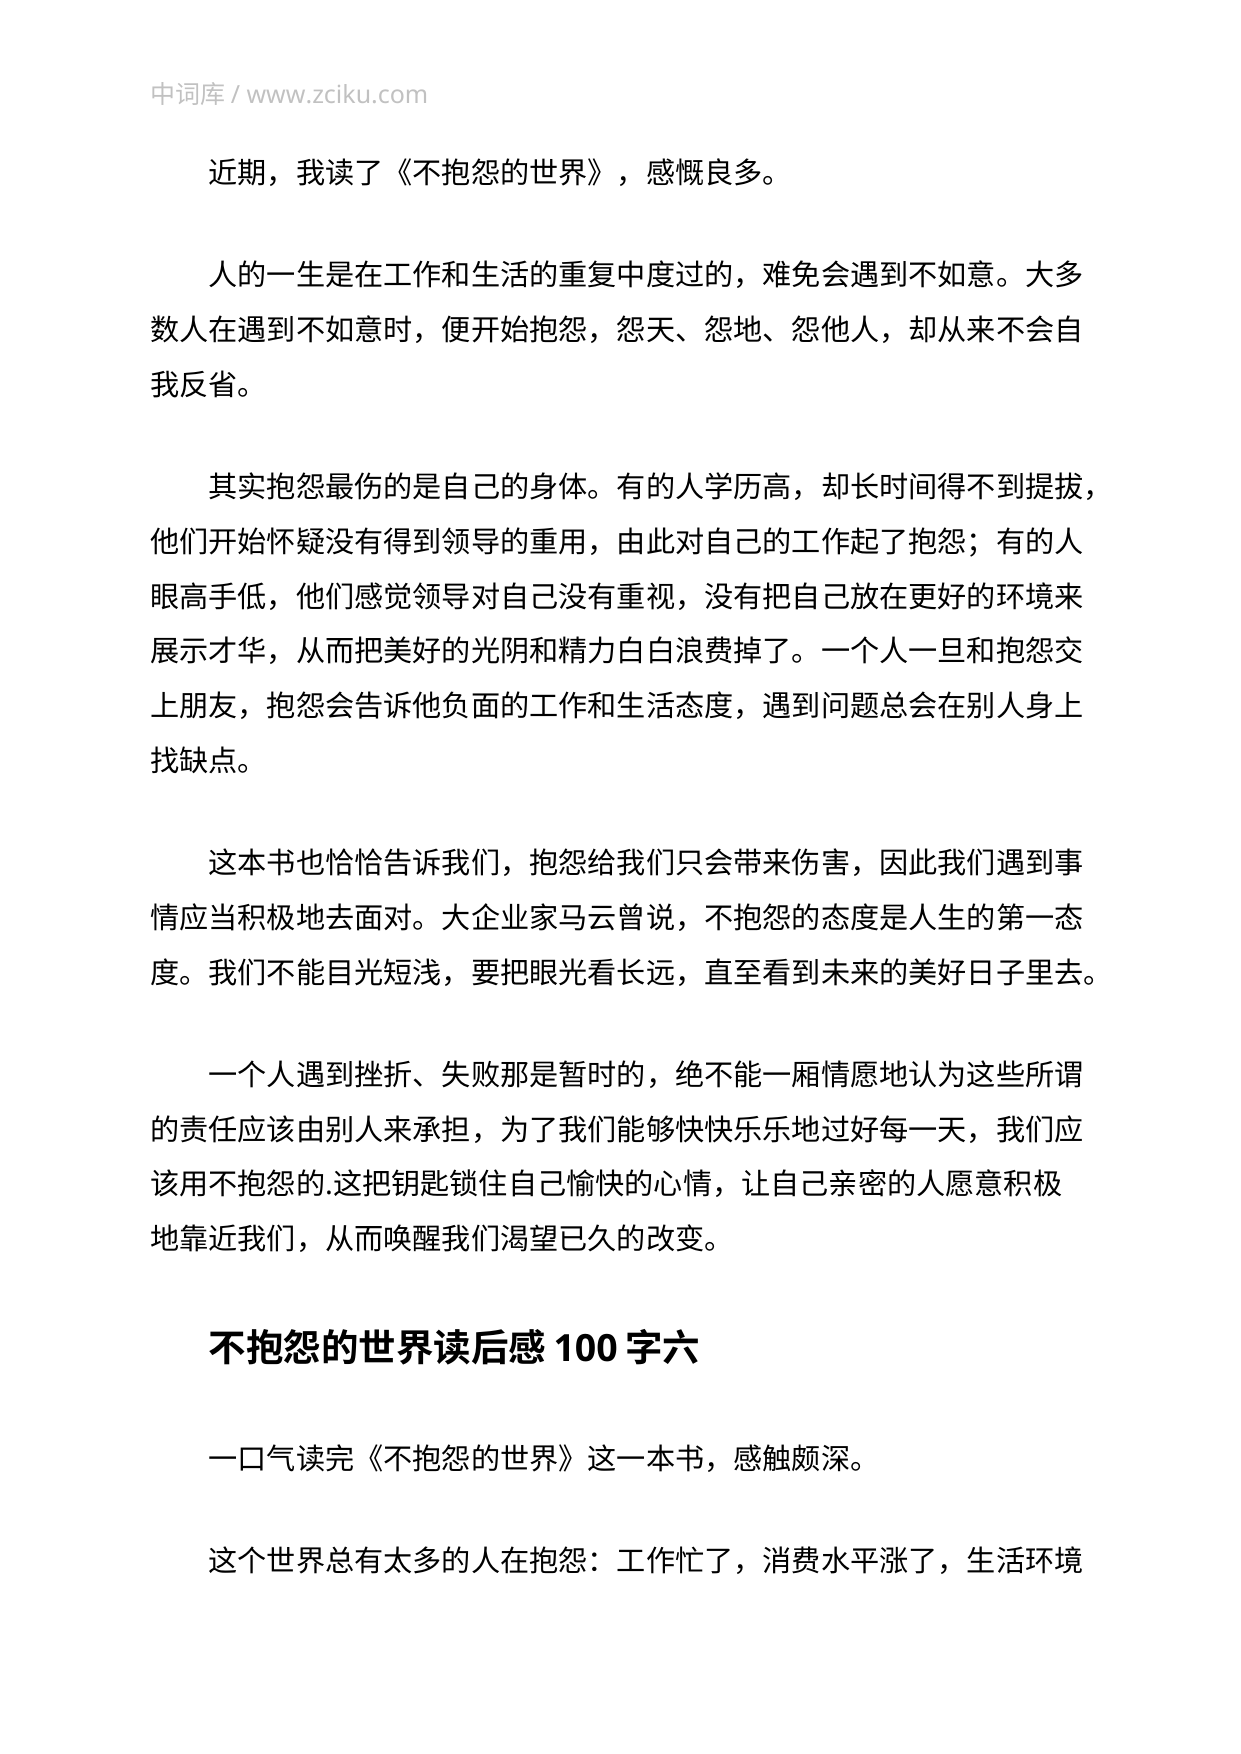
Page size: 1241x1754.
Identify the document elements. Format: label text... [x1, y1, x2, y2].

text 一个人遇到挫折、失败那是暂时的，绝不能一厢情愿地认为这些所谓的责任应该由别人来承担，为了我们能够快快乐乐地过好每一天，我们应该用不抱怨的.这把钥匙锁住自己愉快的心情，让自己亲密的人愿意积极地靠近我们，从而唤醒我们渴望已久的改变。 [150, 1051, 1090, 1258]
text 一口气读完《不抱怨的世界》这一本书，感触颇深。 [150, 1435, 1090, 1478]
text 不抱怨的世界读后感100字六 [150, 1318, 1090, 1372]
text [150, 1537, 1090, 1579]
text 人的一生是在工作和生活的重复中度过的，难免会遇到不如意。大多数人在遇到不如意时，便开始抱怨，怨天、怨地、怨他人，却从来不会自我反省。 [150, 252, 1090, 404]
text 近期，我读了《不抱怨的世界》，感慨良多。 [150, 150, 1090, 192]
text 这本书也恰恰告诉我们，抱怨给我们只会带来伤害，因此我们遇到事情应当积极地去面对。大企业家马云曾说，不抱怨的态度是人生的第一态度。我们不能目光短浅，要把眼光看长远，直至看到未来的美好日子里去。 [150, 839, 1090, 992]
text 其实抱怨最伤的是自己的身体。有的人学历高，却长时间得不到提拔，他们开始怀疑没有得到领导的重用，由此对自己的工作起了抱怨；有的人眼高手低，他们感觉领导对自己没有重视，没有把自己放在更好的环境来展示才华，从而把美好的光阴和精力白白浪费掉了。一个人一旦和抱怨交上朋友，抱怨会告诉他负面的工作和生活态度，遇到问题总会在别人身上找缺点。 [150, 463, 1090, 780]
